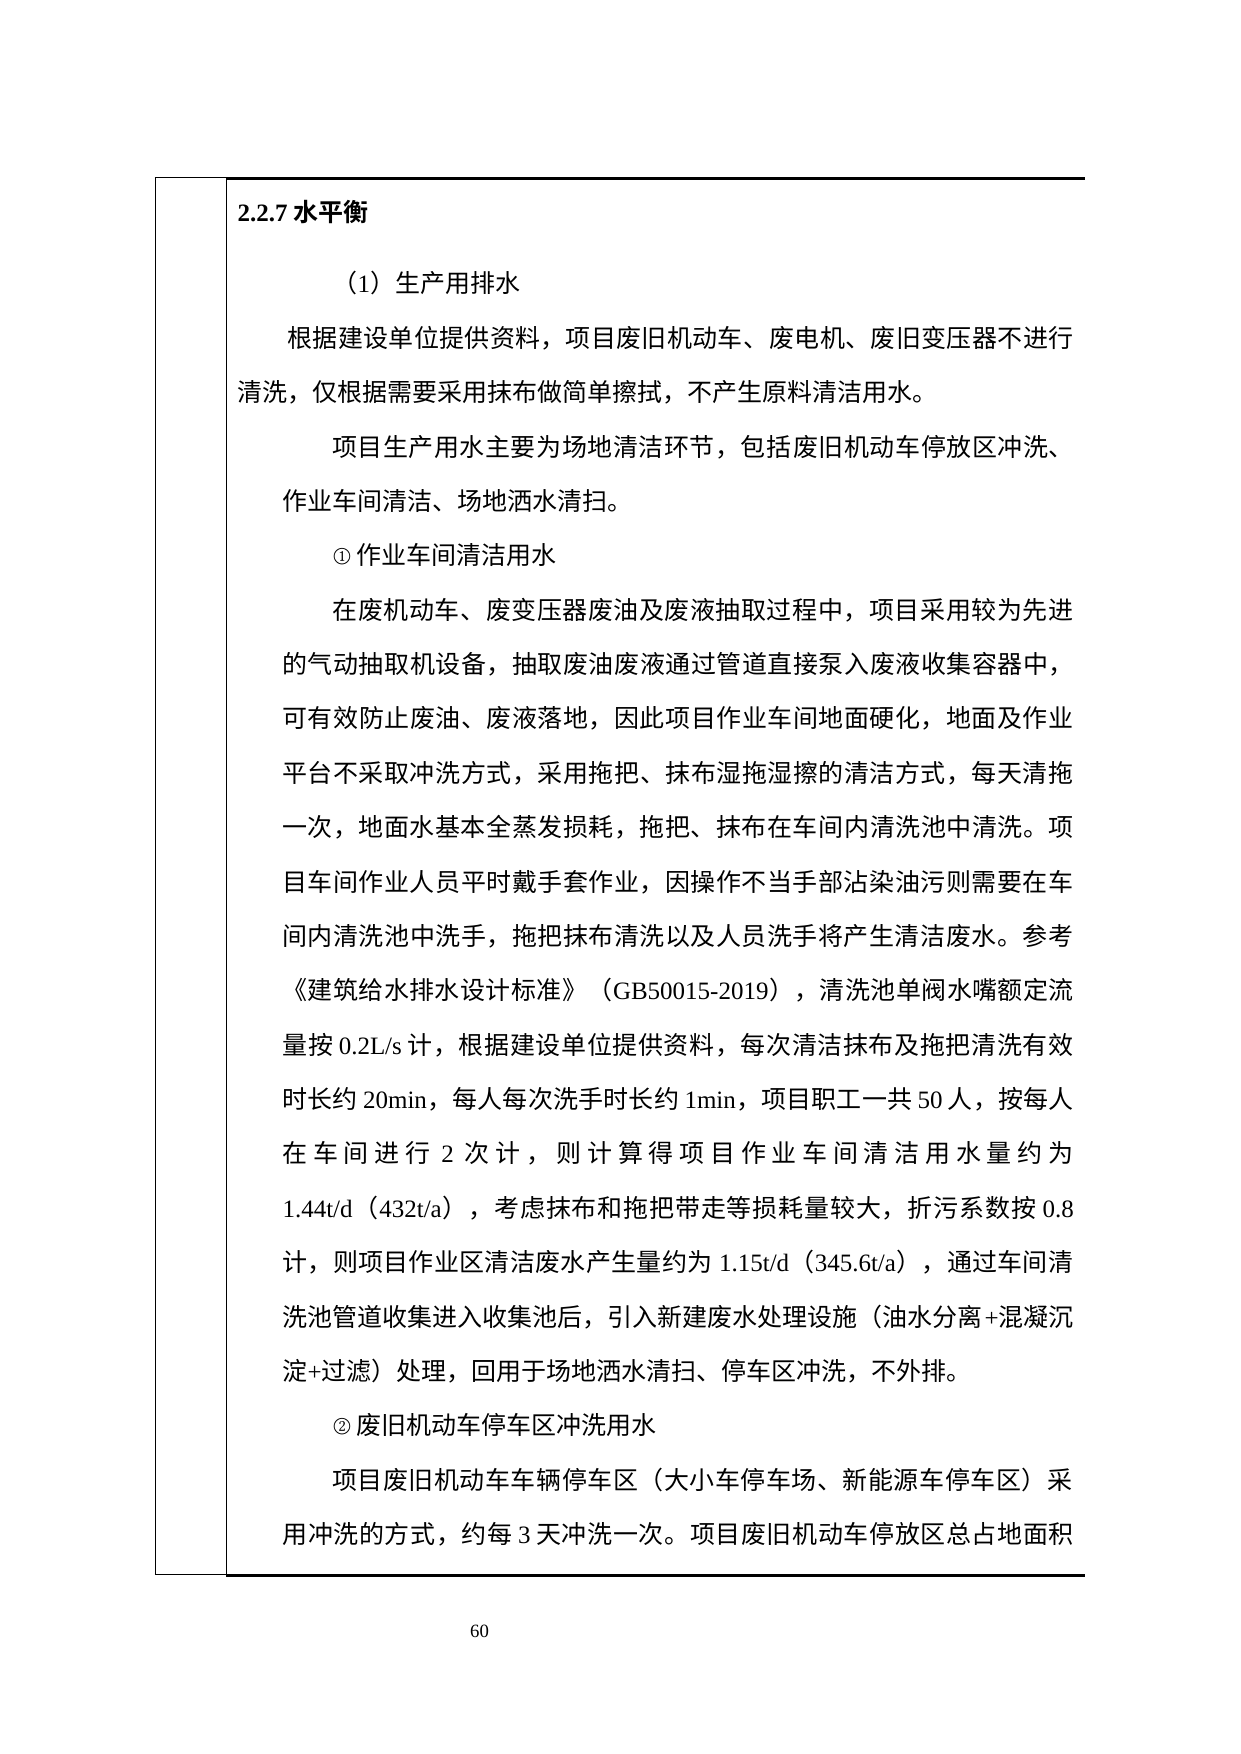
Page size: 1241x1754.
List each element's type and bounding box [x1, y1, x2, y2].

table_header [227, 180, 1085, 1574]
table_header [156, 178, 226, 1574]
